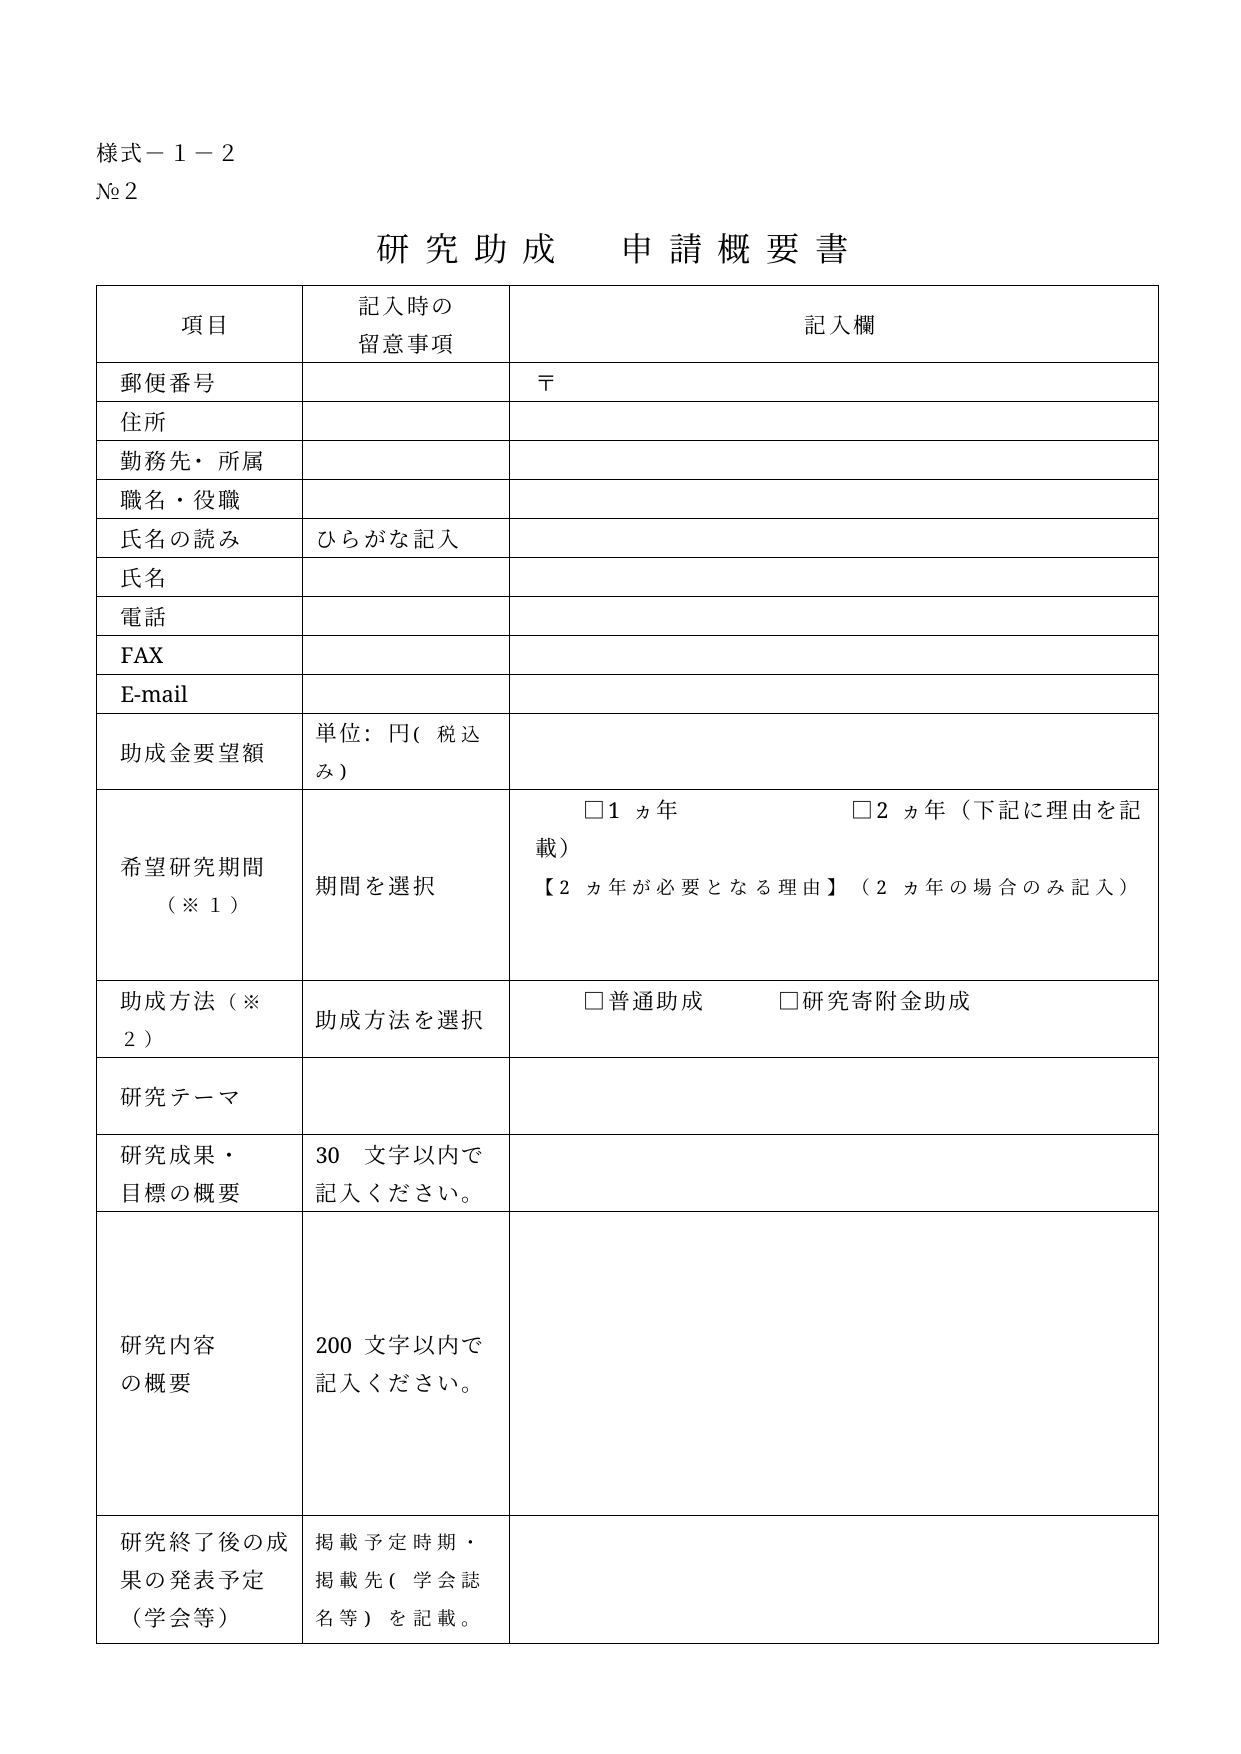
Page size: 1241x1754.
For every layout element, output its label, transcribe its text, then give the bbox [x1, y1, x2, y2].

table_cell □1ヵ年 □2ヵ年（下記に理由を記載） 【2ヵ年が必要となる理由】（2ヵ年の場合のみ記入） [510, 790, 1158, 980]
table_cell 氏名の読み [97, 519, 302, 557]
table_cell [510, 1135, 1158, 1211]
table_cell 期間を選択 [303, 790, 509, 980]
table_cell [510, 1212, 1158, 1515]
table_cell 〒 [510, 363, 1158, 401]
table_cell 助成方法（※２） [97, 981, 302, 1057]
table_cell 単位:円(税込み) [303, 714, 509, 789]
table_cell [303, 558, 509, 596]
table_cell [510, 402, 1158, 440]
table_cell 職名・役職 [97, 480, 302, 518]
table_cell [510, 675, 1158, 712]
table_cell 勤務先･所属 [97, 441, 302, 479]
table_header 記入時の 留意事項 [303, 286, 509, 362]
table_cell [510, 1058, 1158, 1134]
table_cell [510, 636, 1158, 673]
table_cell [303, 363, 509, 401]
table_cell 電話 [97, 597, 302, 634]
table_cell [510, 597, 1158, 634]
table_cell [303, 441, 509, 479]
table_cell [303, 597, 509, 634]
table_cell 住所 [97, 402, 302, 440]
table_cell 研究テーマ [97, 1058, 302, 1134]
table_cell 200文字以内で 記入ください。 [303, 1212, 509, 1515]
table_cell [303, 1058, 509, 1134]
table_cell ひらがな記入 [303, 519, 509, 557]
table_cell 研究終了後の成果の発表予定（学会等） [97, 1516, 302, 1642]
table_cell [303, 402, 509, 440]
table_cell [510, 441, 1158, 479]
table_cell [510, 558, 1158, 596]
table_cell E-mail [97, 675, 302, 712]
table_cell [510, 1516, 1158, 1642]
table_cell [510, 480, 1158, 518]
table_cell 30文字以内で 記入ください。 [303, 1135, 509, 1211]
table_header 項目 [97, 286, 302, 362]
table_cell [303, 675, 509, 712]
table_cell 研究内容 の概要 [97, 1212, 302, 1515]
table_cell 郵便番号 [97, 363, 302, 401]
table_header 記入欄 [510, 286, 1158, 362]
text 研究助成 申請概要書 [96, 209, 1144, 285]
table_cell 希望研究期間 （※１） [97, 790, 302, 980]
table_cell [303, 480, 509, 518]
table_cell [510, 519, 1158, 557]
table_cell 助成金要望額 [97, 714, 302, 789]
table_cell □普通助成 □研究寄附金助成 [510, 981, 1158, 1057]
table_cell 研究成果・ 目標の概要 [97, 1135, 302, 1211]
table_cell [510, 714, 1158, 789]
table_cell FAX [97, 636, 302, 673]
table_cell 助成方法を選択 [303, 981, 509, 1057]
table_cell [303, 636, 509, 673]
table_cell 氏名 [97, 558, 302, 596]
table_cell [303, 1516, 509, 1642]
text 様式－１－２ №２ [96, 133, 1144, 209]
